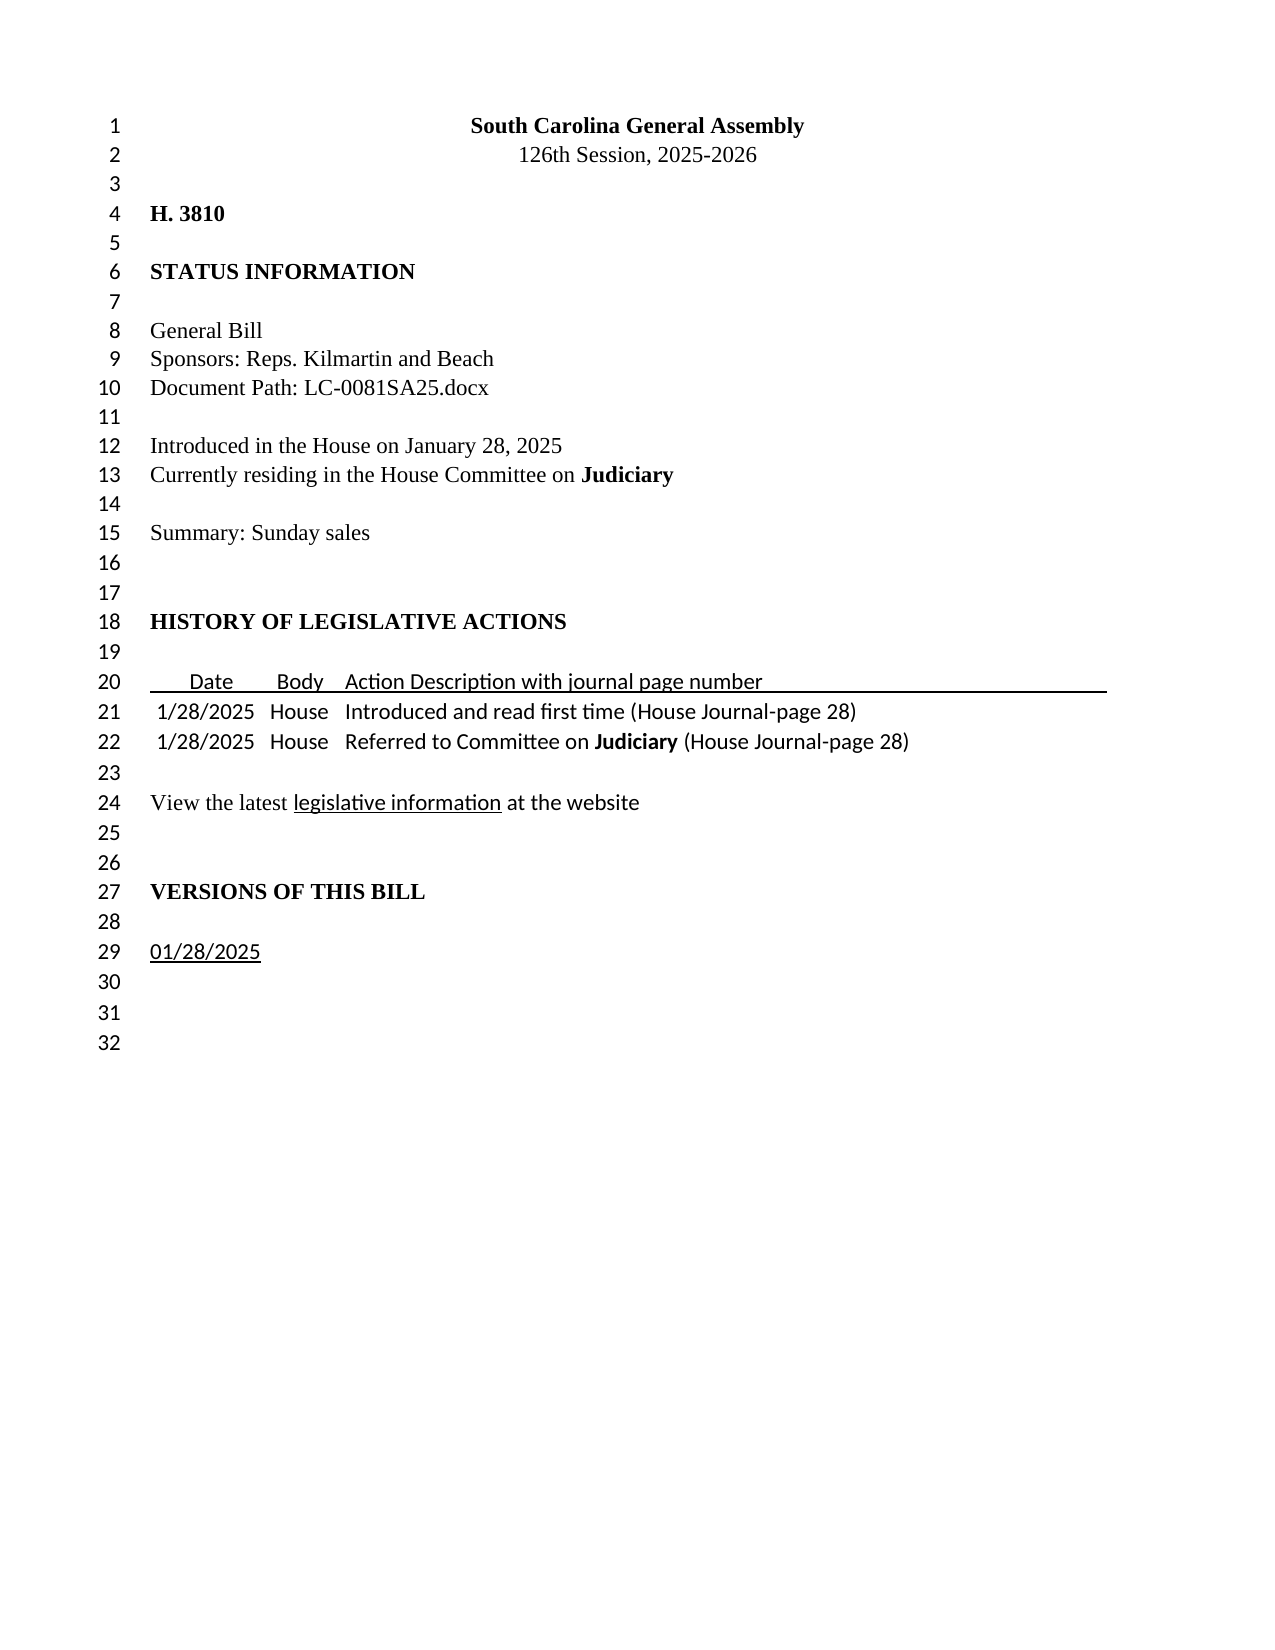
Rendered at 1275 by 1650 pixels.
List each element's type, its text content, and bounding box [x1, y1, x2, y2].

text H. 3810 [150, 199, 1125, 226]
text Summary: Sunday sales [150, 519, 1125, 546]
text General Bill [150, 317, 1125, 343]
text Sponsors: Reps. Kilmartin and Beach [150, 345, 1125, 372]
text 126th Session, 2025-2026 [150, 141, 1125, 167]
text STATUS INFORMATION [150, 258, 1125, 284]
text 01/28/2025 [150, 937, 1125, 965]
text Currently residing in the House Committee on Judiciary [150, 461, 1125, 487]
text Introduced in the House on January 28, 2025 [150, 432, 1125, 459]
text View the latest legislative information at the website [150, 788, 1125, 816]
text 1/28/2025 House Referred to Committee on Judiciary (House Journal-page 28) [150, 727, 1125, 755]
text Date Body Action Description with journal page number [150, 667, 1125, 695]
text VERSIONS OF THIS BILL [150, 878, 1125, 905]
text Document Path: LC-0081SA25.docx [150, 374, 1125, 400]
text 1/28/2025 House Introduced and read first time (House Journal-page 28) [150, 697, 1125, 725]
text HISTORY OF LEGISLATIVE ACTIONS [150, 608, 1125, 635]
text South Carolina General Assembly [150, 112, 1125, 139]
